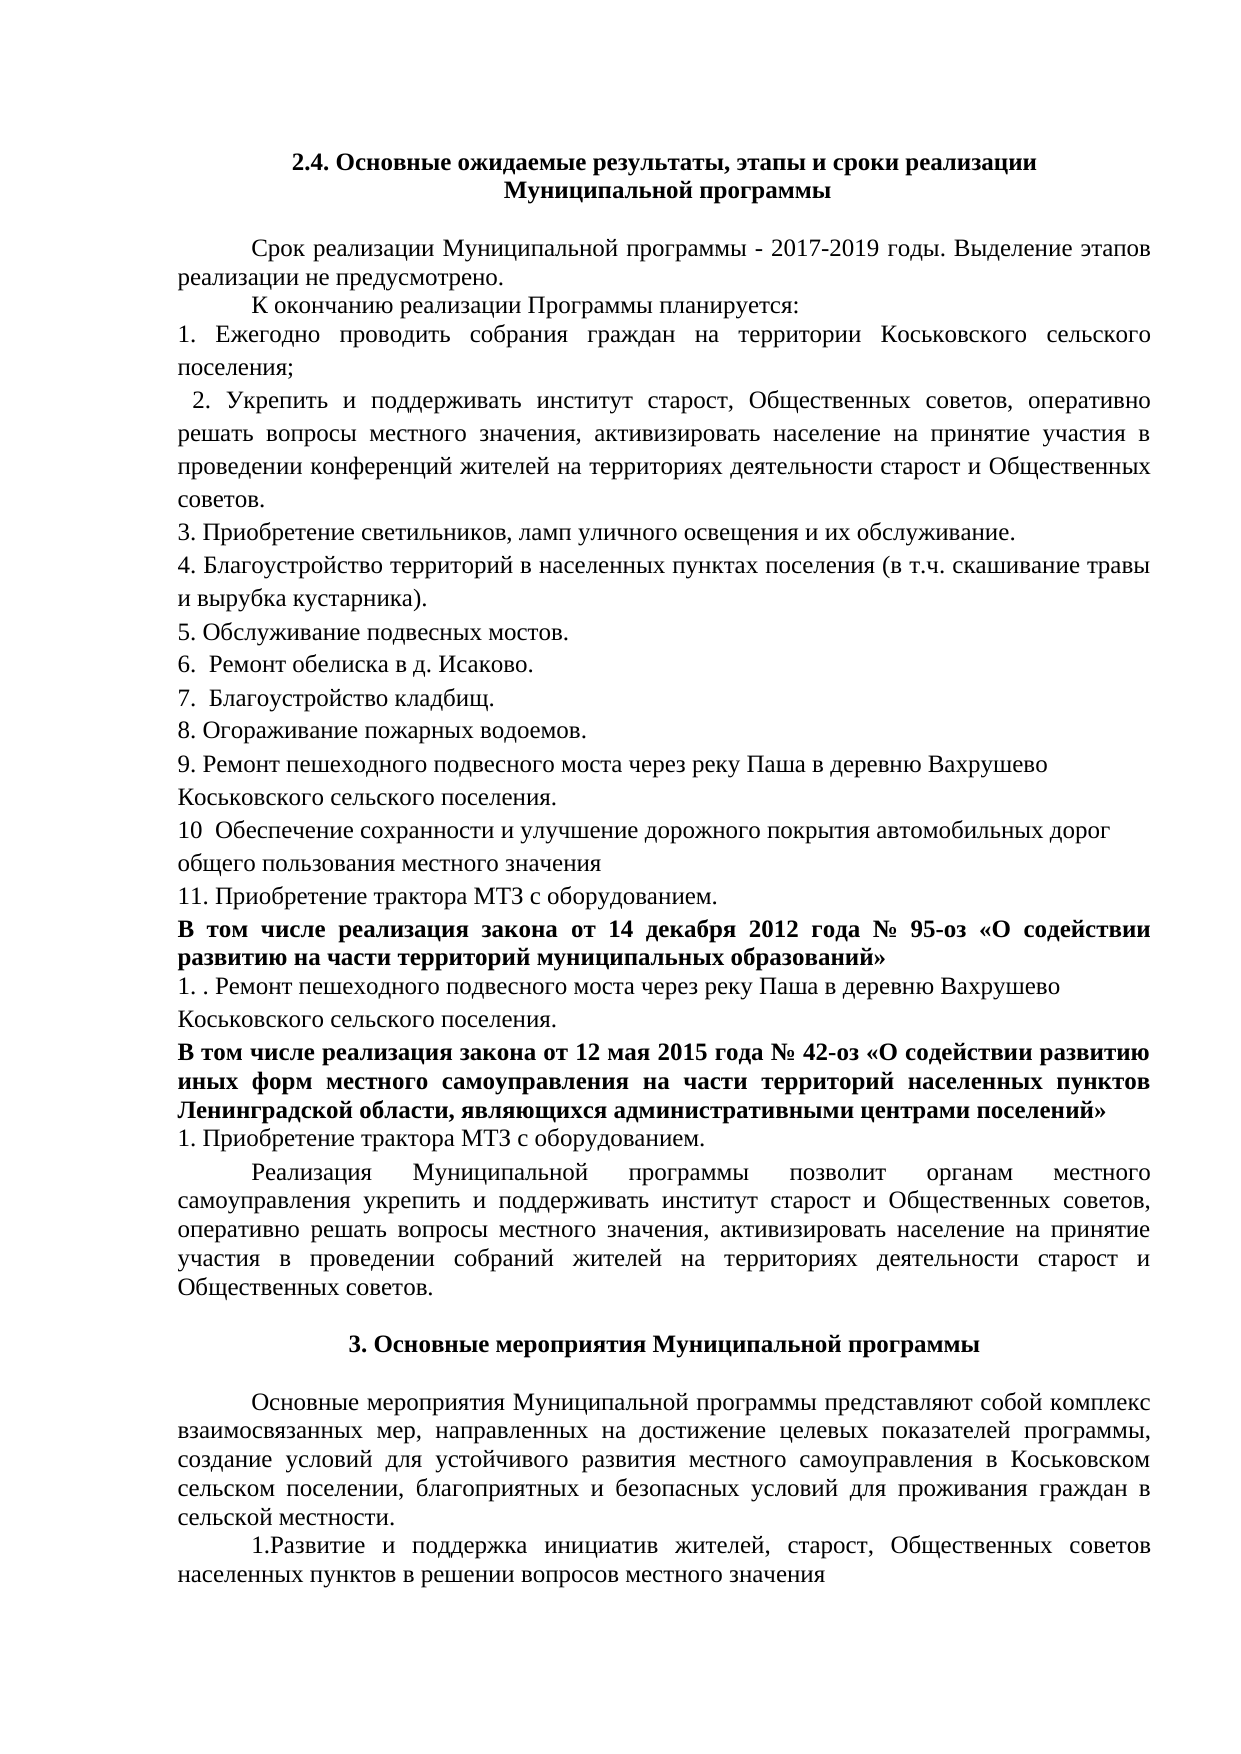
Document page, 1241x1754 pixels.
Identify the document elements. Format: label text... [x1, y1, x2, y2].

text 9. Ремонт пешеходного подвесного моста через реку Паша в деревню Вахрушево Коськовского сельского поселения. [177, 749, 1152, 810]
text 11. Приобретение трактора МТЗ с оборудованием. [177, 881, 1152, 909]
text 5. Обслуживание подвесных мостов. [177, 617, 1152, 645]
text 8. Огораживание пожарных водоемов. [177, 716, 1152, 744]
text 1.Развитие и поддержка инициатив жителей, старост, Общественных советов населенных пунктов в решении вопросов местного значения [177, 1530, 1152, 1588]
text 1. Ежегодно проводить собрания граждан на территории Коськовского сельского поселения; [177, 319, 1152, 381]
text В том числе реализация закона от 12 мая 2015 года № 42-оз «О содействии развитию иных форм местного самоуправления на части территорий населенных пунктов Ленинградской области, являющихся административными центрами поселений» [177, 1037, 1152, 1123]
text 2.4. Основные ожидаемые результаты, этапы и сроки реализации [177, 147, 1152, 176]
text 6. Ремонт обелиска в д. Исаково. [177, 649, 1152, 678]
text 10 Обеспечение сохранности и улучшение дорожного покрытия автомобильных дорог общего пользования местного значения [177, 815, 1152, 876]
text 1. Приобретение трактора МТЗ с оборудованием. [177, 1123, 1152, 1152]
text Основные мероприятия Муниципальной программы представляют собой комплекс взаимосвязанных мер, направленных на достижение целевых показателей программы, создание условий для устойчивого развития местного самоуправления в Коськовском сельском поселении, благоприятных и безопасных условий для проживания граждан в сельской местности. [177, 1387, 1152, 1530]
text 3. Основные мероприятия Муниципальной программы [177, 1329, 1152, 1358]
text Муниципальной программы [177, 176, 1152, 204]
text Реализация Муниципальной программы позволит органам местного самоуправления укрепить и поддерживать институт старост и Общественных советов, оперативно решать вопросы местного значения, активизировать население на принятие участия в проведении собраний жителей на территориях деятельности старост и Общественных советов. [177, 1157, 1152, 1300]
text В том числе реализация закона от 14 декабря 2012 года № 95-оз «О содействии развитию на части территорий муниципальных образований» [177, 914, 1152, 971]
text К окончанию реализации Программы планируется: [177, 291, 1152, 319]
text Срок реализации Муниципальной программы - 2017-2019 годы. Выделение этапов реализации не предусмотрено. [177, 233, 1152, 291]
text 7. Благоустройство кладбищ. [177, 683, 1152, 711]
text 4. Благоустройство территорий в населенных пунктах поселения (в т.ч. скашивание травы и вырубка кустарника). [177, 551, 1152, 612]
text 3. Приобретение светильников, ламп уличного освещения и их обслуживание. [177, 517, 1152, 546]
text 1. . Ремонт пешеходного подвесного моста через реку Паша в деревню Вахрушево Коськовского сельского поселения. [177, 971, 1152, 1033]
text 2. Укрепить и поддерживать институт старост, Общественных советов, оперативно решать вопросы местного значения, активизировать население на принятие участия в проведении конференций жителей на территориях деятельности старост и Общественных советов. [177, 385, 1152, 513]
